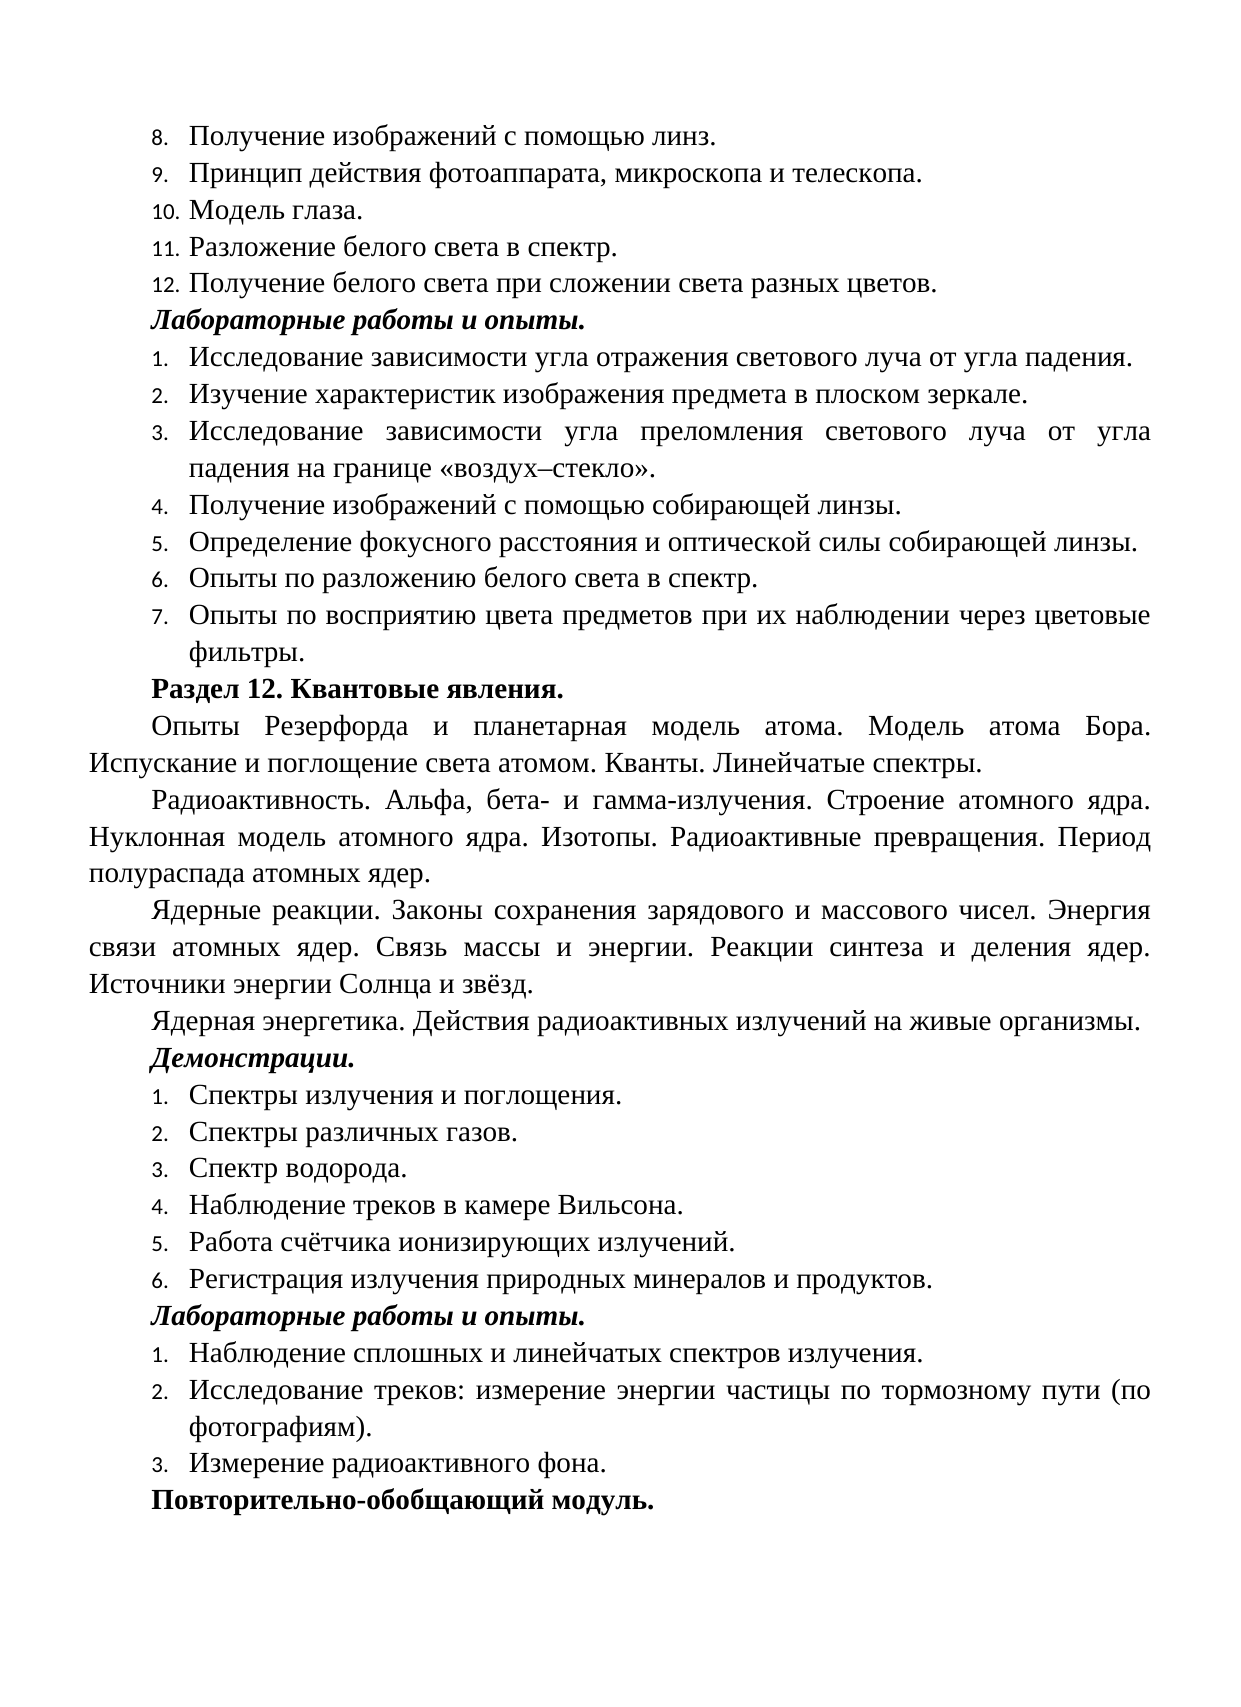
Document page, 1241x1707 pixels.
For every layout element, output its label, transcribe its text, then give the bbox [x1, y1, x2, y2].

list Получение изображений с помощью собирающей линзы. [151, 487, 1152, 520]
list Принцип действия фотоаппарата, микроскопа и телескопа. [151, 155, 1152, 188]
text Лабораторные работы и опыты. [89, 302, 1152, 336]
list Наблюдение сплошных и линейчатых спектров излучения. [151, 1335, 1152, 1368]
text Раздел 12. Квантовые явления. [89, 671, 1152, 705]
list Исследование зависимости угла отражения светового луча от угла падения. [151, 339, 1152, 373]
text Демонстрации. [89, 1040, 1152, 1073]
text Опыты Резерфорда и планетарная модель атома. Модель атома Бора. Испускание и поглощение света атомом. Кванты. Линейчатые спектры. [89, 708, 1152, 778]
list Исследование треков: измерение энергии частицы по тормозному пути (по фотографиям). [151, 1372, 1152, 1442]
text Лабораторные работы и опыты. [89, 1298, 1152, 1332]
list Опыты по разложению белого света в спектр. [151, 561, 1152, 594]
list Опыты по восприятию цвета предметов при их наблюдении через цветовые фильтры. [151, 597, 1152, 668]
list Изучение характеристик изображения предмета в плоском зеркале. [151, 376, 1152, 410]
list Модель глаза. [151, 192, 1152, 225]
list Определение фокусного расстояния и оптической силы собирающей линзы. [151, 524, 1152, 557]
list Разложение белого света в спектр. [151, 229, 1152, 262]
list Регистрация излучения природных минералов и продуктов. [151, 1261, 1152, 1295]
list Получение белого света при сложении света разных цветов. [151, 266, 1152, 299]
list Исследование зависимости угла преломления светового луча от угла падения на границе «воздух–стекло». [151, 413, 1152, 483]
list Спектр водорода. [151, 1151, 1152, 1184]
text Повторительно-обобщающий модуль. [89, 1482, 1152, 1516]
list Получение изображений с помощью линз. [151, 118, 1152, 152]
list Работа счётчика ионизирующих излучений. [151, 1224, 1152, 1258]
text Радиоактивность. Альфа, бета- и гамма-излучения. Строение атомного ядра. Нуклонная модель атомного ядра. Изотопы. Радиоактивные превращения. Период полураспада атомных ядер. [89, 782, 1152, 889]
list Спектры различных газов. [151, 1114, 1152, 1147]
text Ядерные реакции. Законы сохранения зарядового и массового чисел. Энергия связи атомных ядер. Связь массы и энергии. Реакции синтеза и деления ядер. Источники энергии Солнца и звёзд. [89, 892, 1152, 1000]
list Наблюдение треков в камере Вильсона. [151, 1187, 1152, 1221]
text Ядерная энергетика. Действия радиоактивных излучений на живые организмы. [89, 1003, 1152, 1037]
list Измерение радиоактивного фона. [151, 1446, 1152, 1479]
list Спектры излучения и поглощения. [151, 1077, 1152, 1110]
